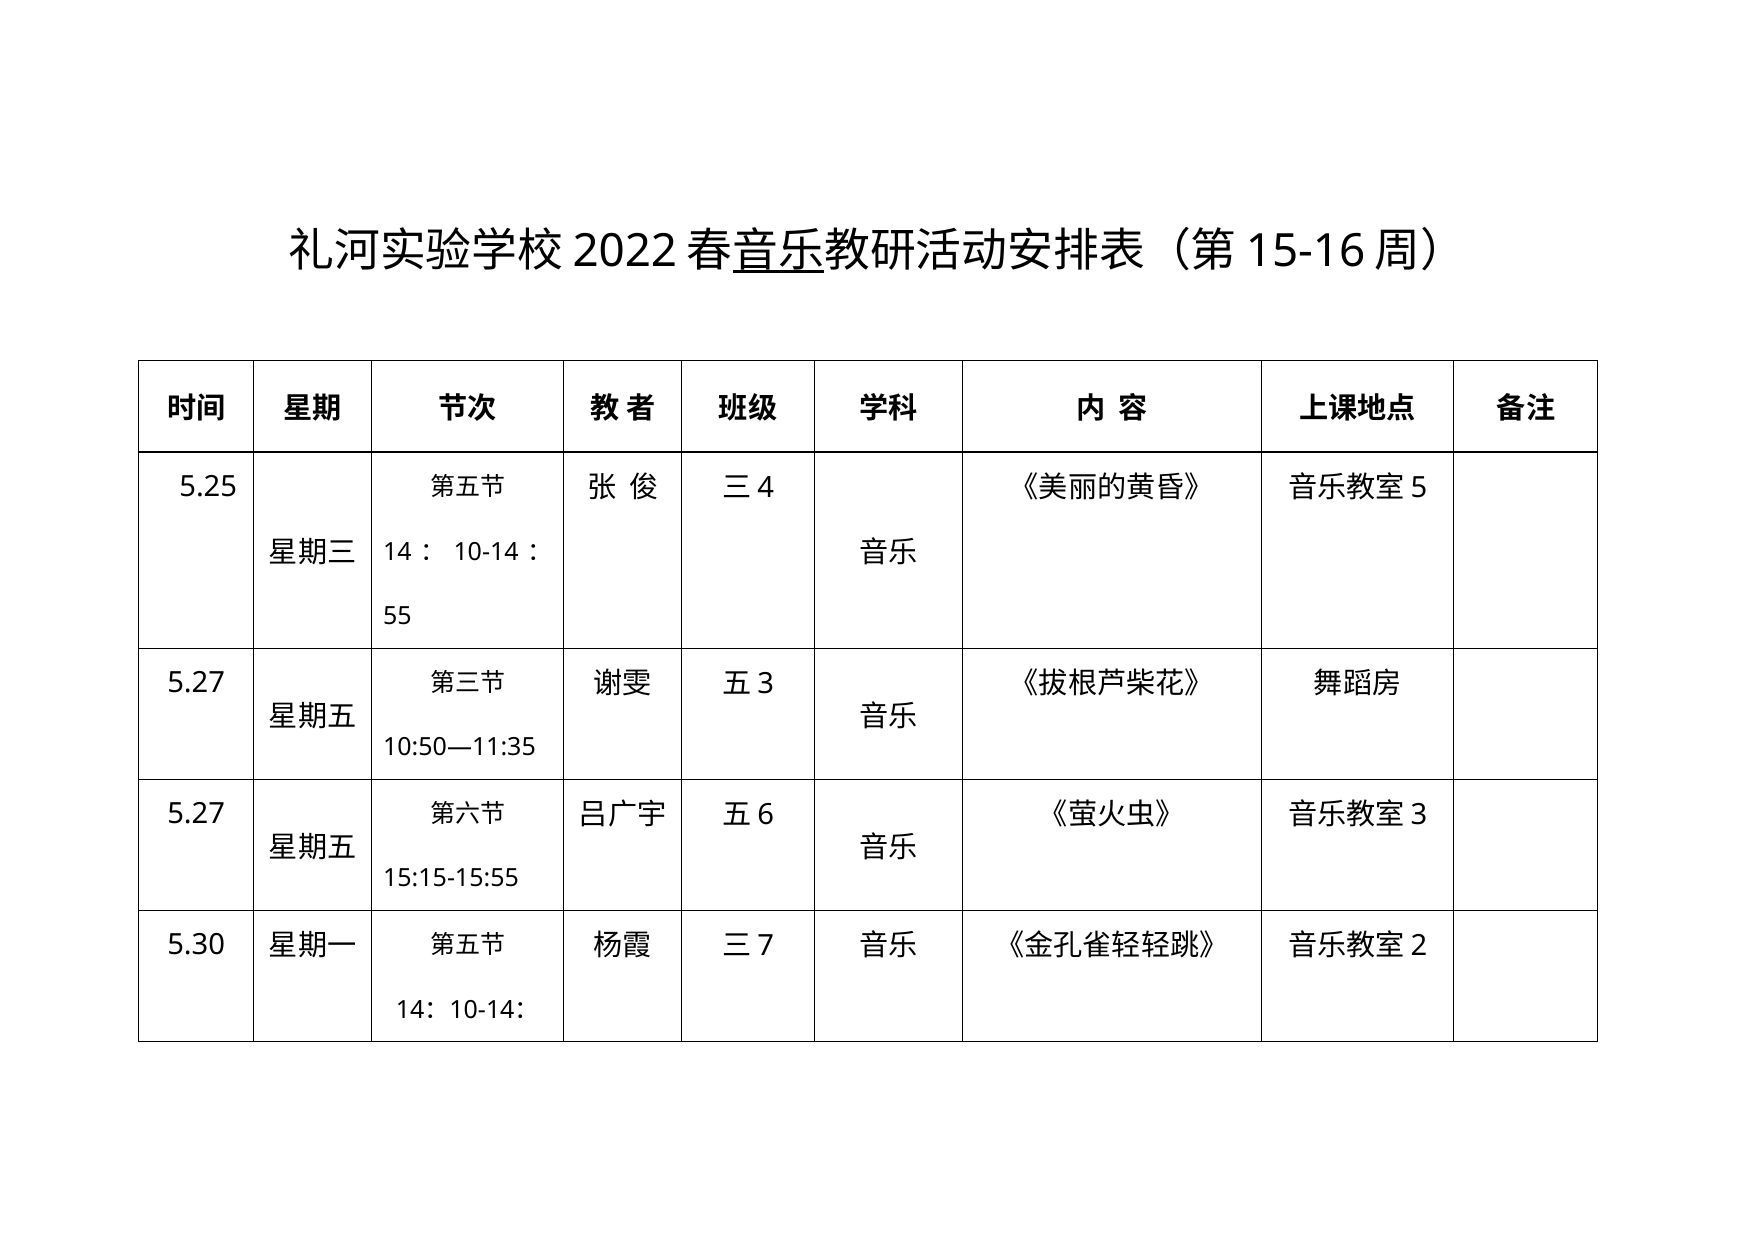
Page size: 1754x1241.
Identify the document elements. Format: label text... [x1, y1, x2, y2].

table_cell [1454, 911, 1597, 1041]
table_cell 星期三 [254, 453, 371, 647]
table_cell 五6 [682, 780, 814, 909]
table_cell 《萤火虫》 [963, 780, 1261, 909]
table_cell 星期五 [254, 780, 371, 909]
table_cell [1454, 453, 1597, 647]
table_cell 音乐教室5 [1262, 453, 1453, 647]
table_header 内 容 [963, 361, 1261, 451]
table_cell 音乐 [815, 911, 962, 1041]
table_cell 谢雯 [564, 649, 681, 778]
table_header 学科 [815, 361, 962, 451]
table_cell 5.30 [139, 911, 253, 1041]
table_cell 音乐 [815, 780, 962, 909]
text 礼河实验学校2022春音乐教研活动安排表（第15-16周） [150, 198, 1604, 295]
table_header 备注 [1454, 361, 1597, 451]
table_cell 第三节 10:50—11:35 [372, 649, 563, 778]
table_cell 5.25 [139, 453, 253, 647]
table_cell 《美丽的黄昏》 [963, 453, 1261, 647]
table_cell 音乐教室2 [1262, 911, 1453, 1041]
table_cell 音乐 [815, 649, 962, 778]
table_header 星期 [254, 361, 371, 451]
table_cell 星期一 [254, 911, 371, 1041]
table_cell 《拔根芦柴花》 [963, 649, 1261, 778]
table_cell 吕广宇 [564, 780, 681, 909]
table_cell 第五节 14：10-14：55 [372, 911, 563, 1041]
table_cell 杨霞 [564, 911, 681, 1041]
table_cell 音乐教室3 [1262, 780, 1453, 909]
table_cell 张 俊 [564, 453, 681, 647]
table_cell 三4 [682, 453, 814, 647]
table_cell 第五节 14：10-14：55 [372, 453, 563, 647]
table_header 上课地点 [1262, 361, 1453, 451]
table_cell 《金孔雀轻轻跳》 [963, 911, 1261, 1041]
table_header 教 者 [564, 361, 681, 451]
table_cell 音乐 [815, 453, 962, 647]
table_cell 第六节 15:15-15:55 [372, 780, 563, 909]
table_cell [1454, 780, 1597, 909]
table_cell 五3 [682, 649, 814, 778]
table_cell 5.27 [139, 649, 253, 778]
table_header 节次 [372, 361, 563, 451]
table_cell [1454, 649, 1597, 778]
table_cell 5.27 [139, 780, 253, 909]
table_header 时间 [139, 361, 253, 451]
table_cell 舞蹈房 [1262, 649, 1453, 778]
table_header 班级 [682, 361, 814, 451]
table_cell 三7 [682, 911, 814, 1041]
table_cell 星期五 [254, 649, 371, 778]
